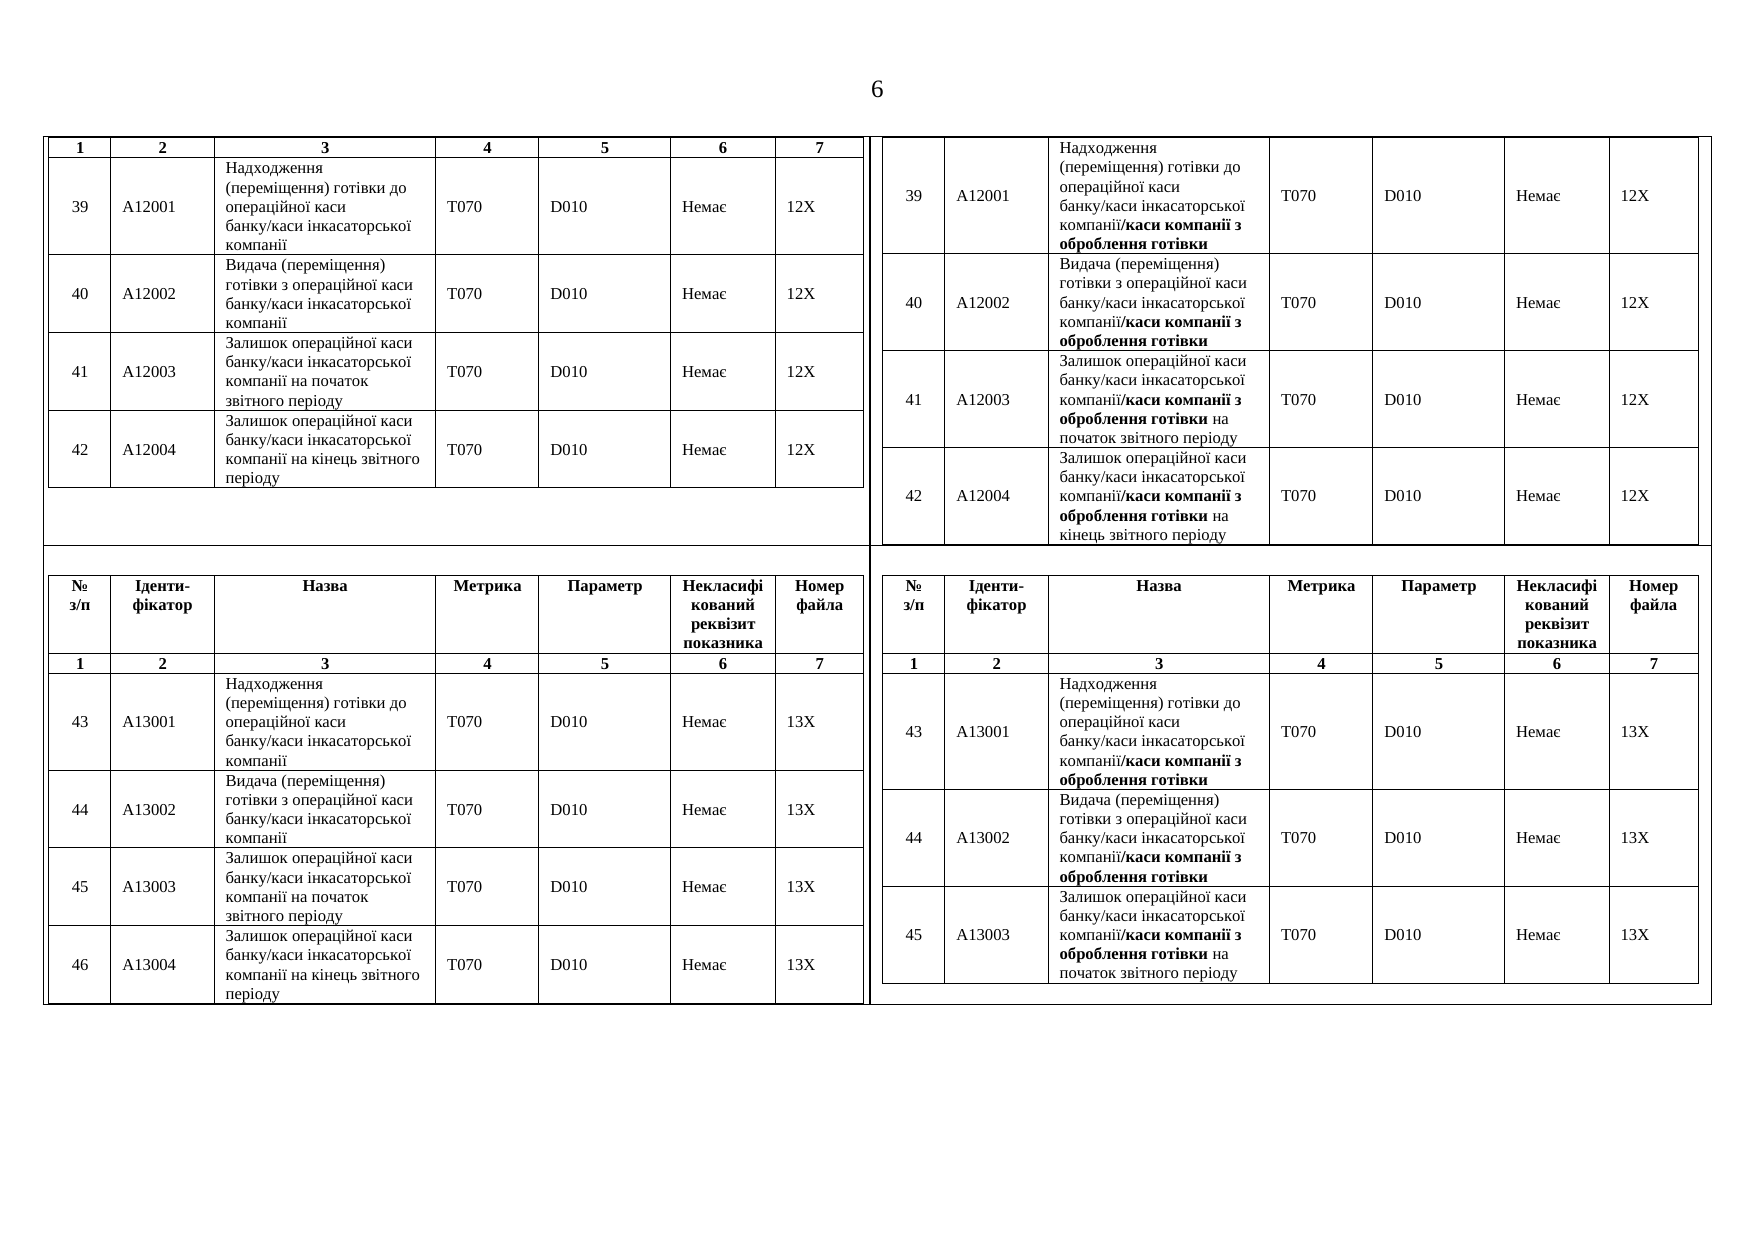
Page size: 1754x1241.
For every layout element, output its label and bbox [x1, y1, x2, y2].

table_cell [1505, 254, 1609, 350]
table_cell [1049, 351, 1269, 447]
table_cell [945, 254, 1048, 350]
table_cell [1373, 254, 1504, 350]
table_cell [883, 254, 944, 350]
table_cell [945, 351, 1048, 447]
table_cell [1610, 254, 1698, 350]
table_cell [1049, 254, 1269, 350]
table_cell [1373, 351, 1504, 447]
table_cell [1373, 138, 1504, 253]
table_cell [1270, 254, 1372, 350]
table_cell [1505, 351, 1609, 447]
table_cell [945, 448, 1048, 544]
table_cell [1049, 138, 1269, 253]
table_cell [1373, 448, 1504, 544]
table_cell [1270, 448, 1372, 544]
table_cell [883, 351, 944, 447]
table_cell [945, 138, 1048, 253]
table_cell [1610, 448, 1698, 544]
table_cell [871, 137, 882, 545]
table_cell [1505, 138, 1609, 253]
table_cell [44, 546, 869, 1004]
table_cell [1270, 138, 1372, 253]
table_cell [1610, 138, 1698, 253]
table_cell [1270, 351, 1372, 447]
table_cell [1699, 137, 1711, 545]
table_cell [871, 546, 1711, 1004]
table_cell [883, 138, 944, 253]
table_cell [44, 137, 869, 545]
table_cell [1505, 448, 1609, 544]
table_cell [883, 448, 944, 544]
table_cell [1049, 448, 1269, 544]
table_cell [1610, 351, 1698, 447]
